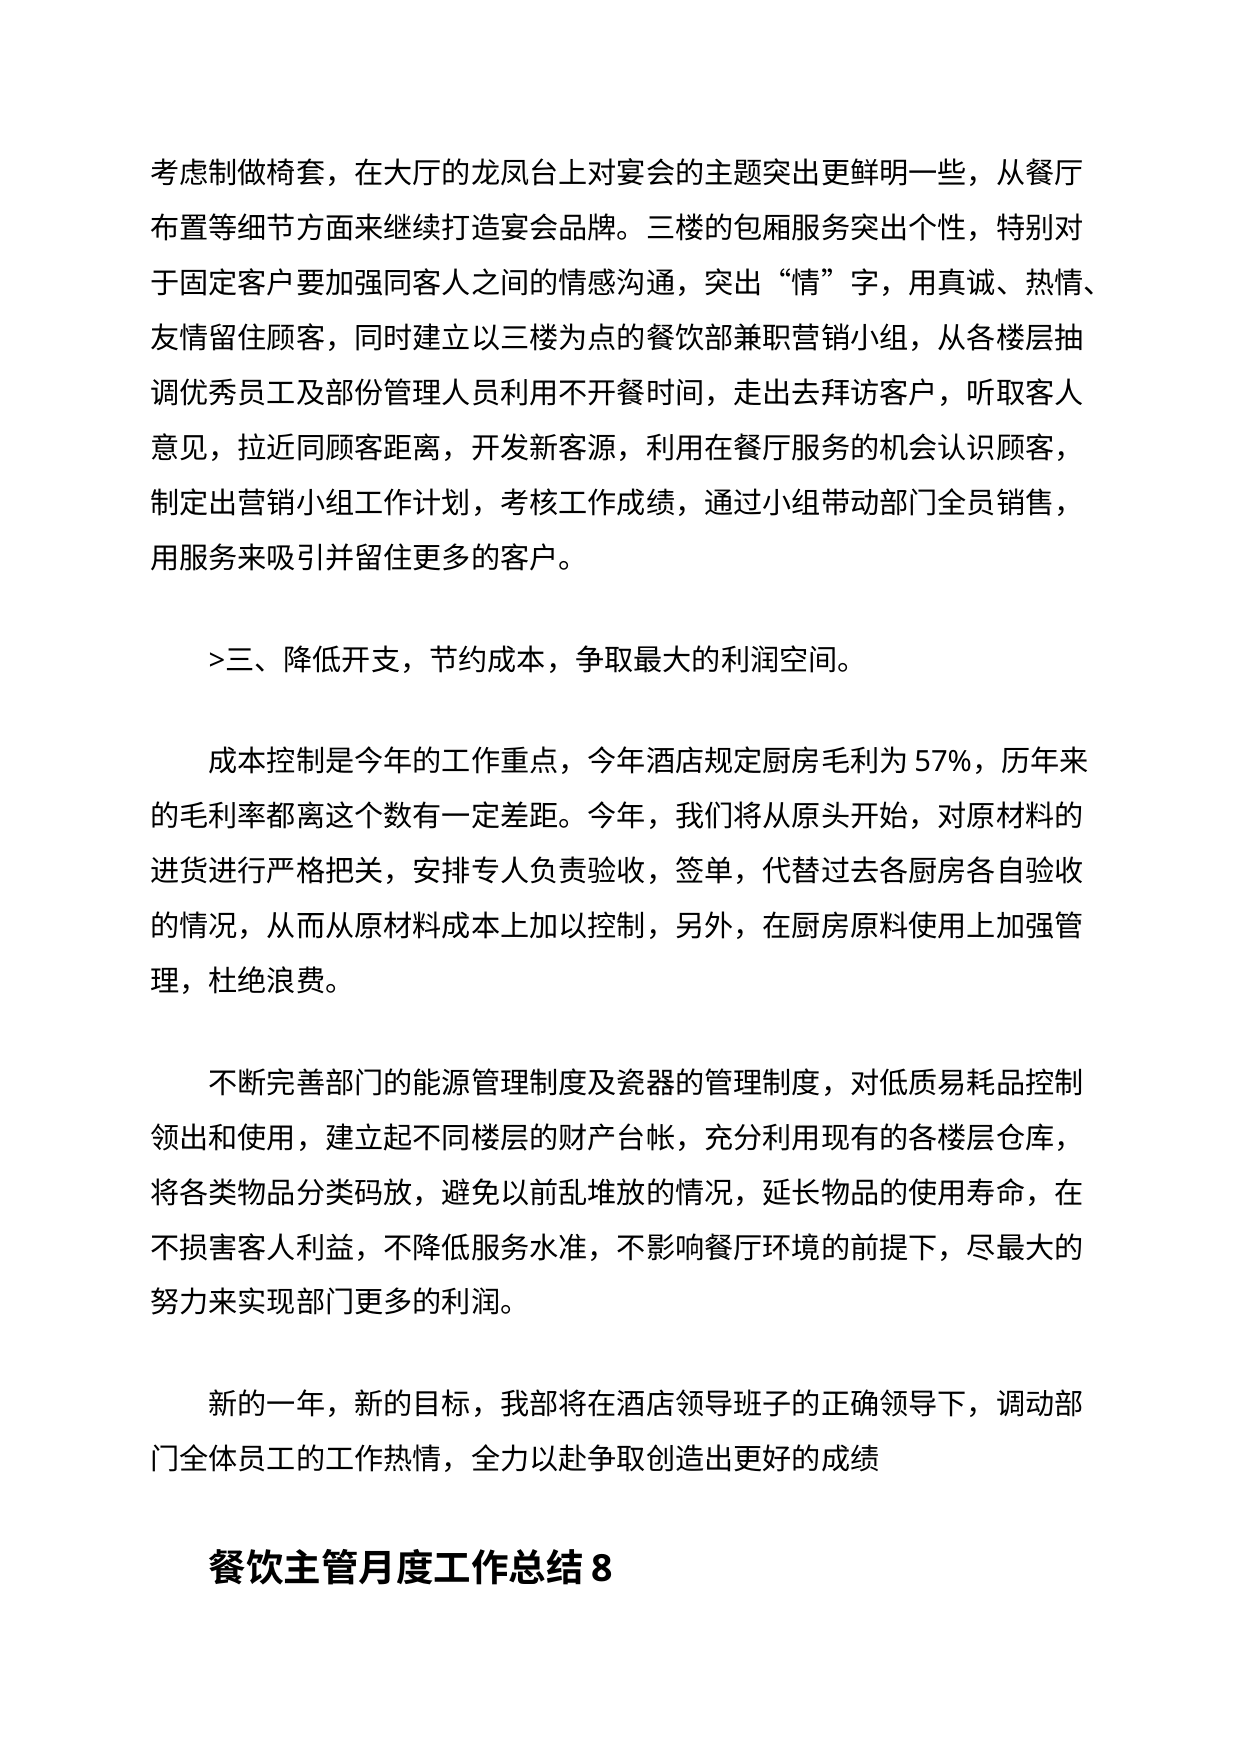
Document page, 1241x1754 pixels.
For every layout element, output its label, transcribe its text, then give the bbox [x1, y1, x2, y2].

text 不断完善部门的能源管理制度及瓷器的管理制度，对低质易耗品控制领出和使用，建立起不同楼层的财产台帐，充分利用现有的各楼层仓库，将各类物品分类码放，避免以前乱堆放的情况，延长物品的使用寿命，在不损害客人利益，不降低服务水准，不影响餐厅环境的前提下，尽最大的努力来实现部门更多的利润。 [150, 1059, 1090, 1321]
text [150, 150, 1090, 577]
text >三、降低开支，节约成本，争取最大的利润空间。 [150, 636, 1090, 678]
text 成本控制是今年的工作重点，今年酒店规定厨房毛利为57%，历年来的毛利率都离这个数有一定差距。今年，我们将从原头开始，对原材料的进货进行严格把关，安排专人负责验收，签单，代替过去各厨房各自验收的情况，从而从原材料成本上加以控制，另外，在厨房原料使用上加强管理，杜绝浪费。 [150, 738, 1090, 1000]
text 餐饮主管月度工作总结8 [150, 1537, 1090, 1592]
text 新的一年，新的目标，我部将在酒店领导班子的正确领导下，调动部门全体员工的工作热情，全力以赴争取创造出更好的成绩 [150, 1381, 1090, 1478]
